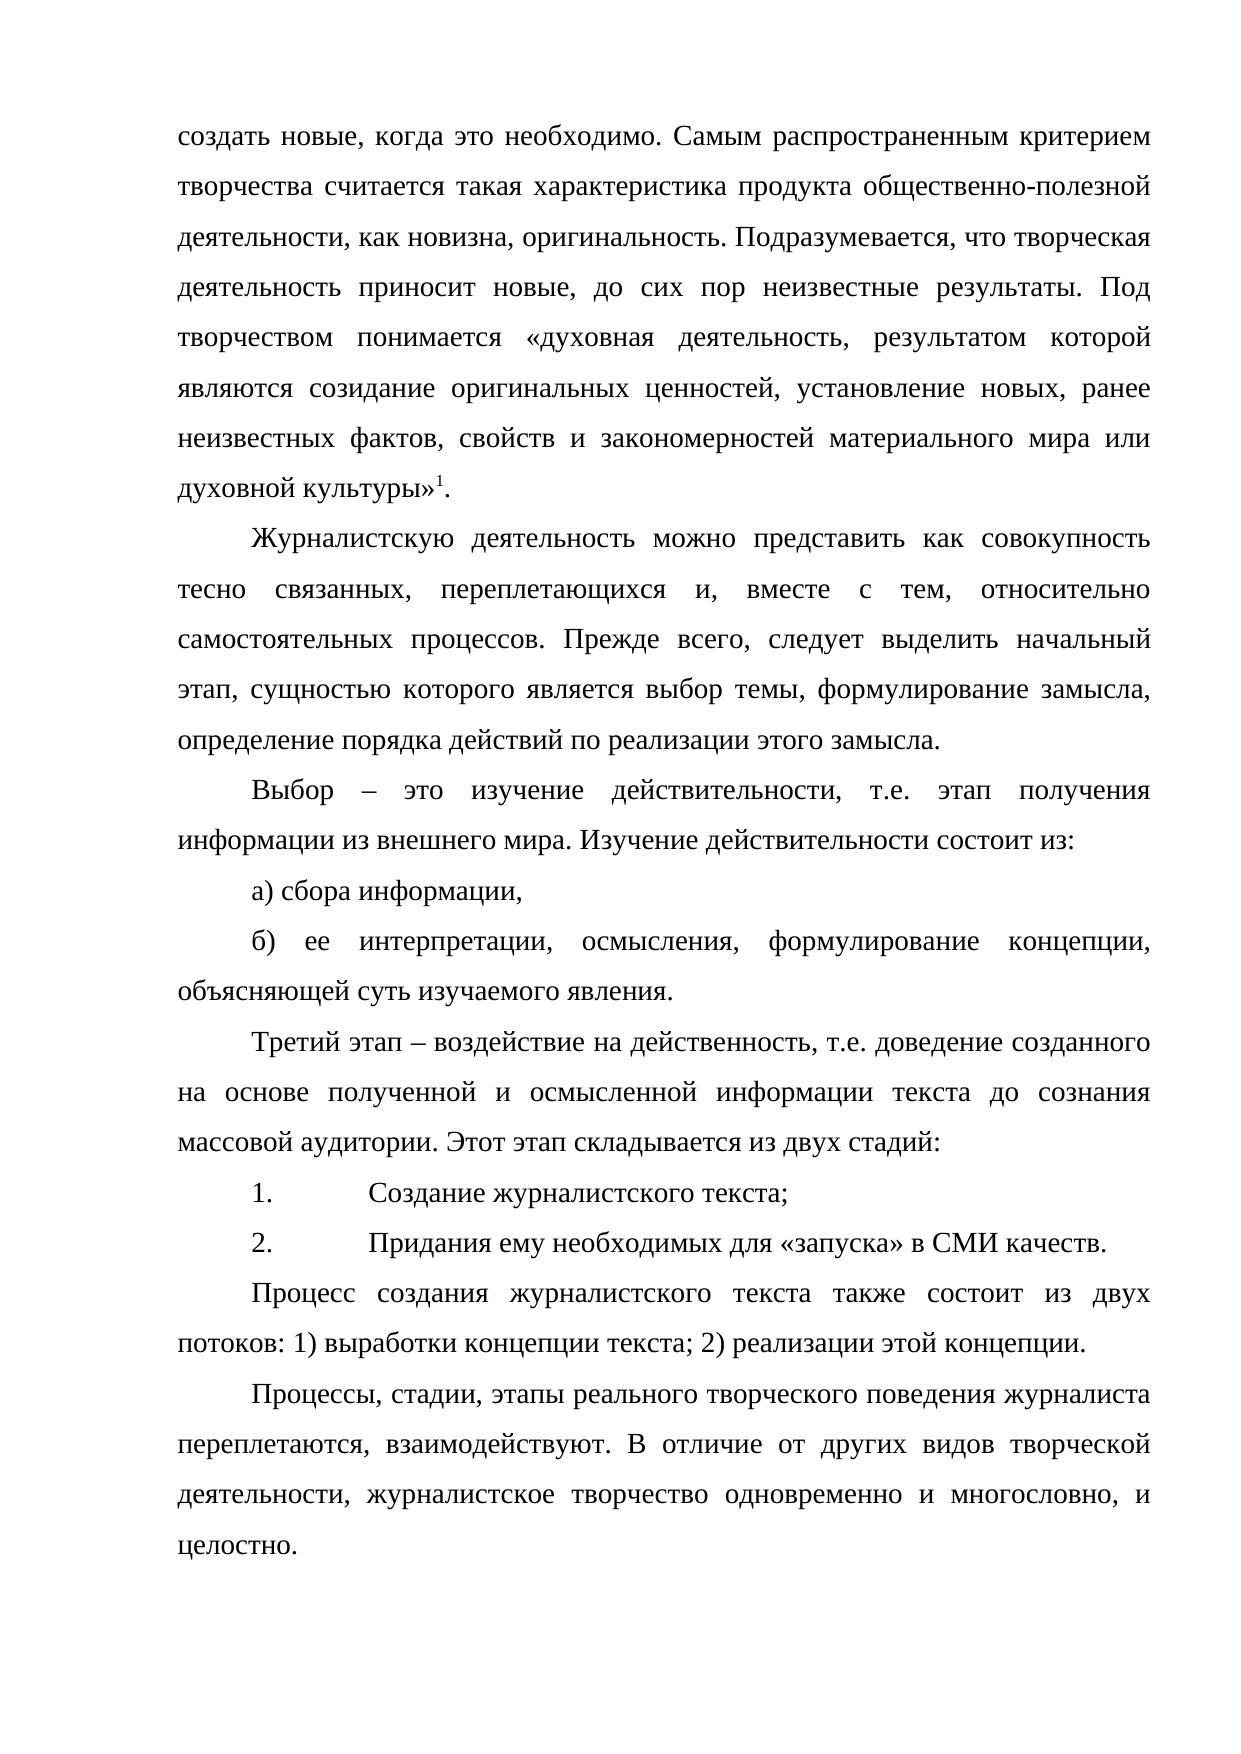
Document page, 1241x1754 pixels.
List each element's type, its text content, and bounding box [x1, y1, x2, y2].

text Выбор – это изучение действительности, т.е. этап получения информации из внешнего мира. Изучение действительности состоит из: [177, 772, 1152, 856]
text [177, 118, 1152, 504]
list Придания ему необходимых для «запуска» в СМИ качеств. [177, 1225, 1152, 1258]
text а) сбора информации, [177, 873, 1152, 906]
list Создание журналистского текста; [177, 1175, 1152, 1208]
text б) ее интерпретации, осмысления, формулирование концепции, объясняющей суть изучаемого явления. [177, 923, 1152, 1007]
text Журналистскую деятельность можно представить как совокупность тесно связанных, переплетающихся и, вместе с тем, относительно самостоятельных процессов. Прежде всего, следует выделить начальный этап, сущностью которого является выбор темы, формулирование замысла, определение порядка действий по реализации этого замысла. [177, 521, 1152, 755]
text Процесс создания журналистского текста также состоит из двух потоков: 1) выработки концепции текста; 2) реализации этой концепции. [177, 1275, 1152, 1359]
text Третий этап – воздействие на действенность, т.е. доведение созданного на основе полученной и осмысленной информации текста до сознания массовой аудитории. Этот этап складывается из двух стадий: [177, 1024, 1152, 1158]
text Процессы, стадии, этапы реального творческого поведения журналиста переплетаются, взаимодействуют. В отличие от других видов творческой деятельности, журналистское творчество одновременно и многословно, и целостно. [177, 1376, 1152, 1560]
